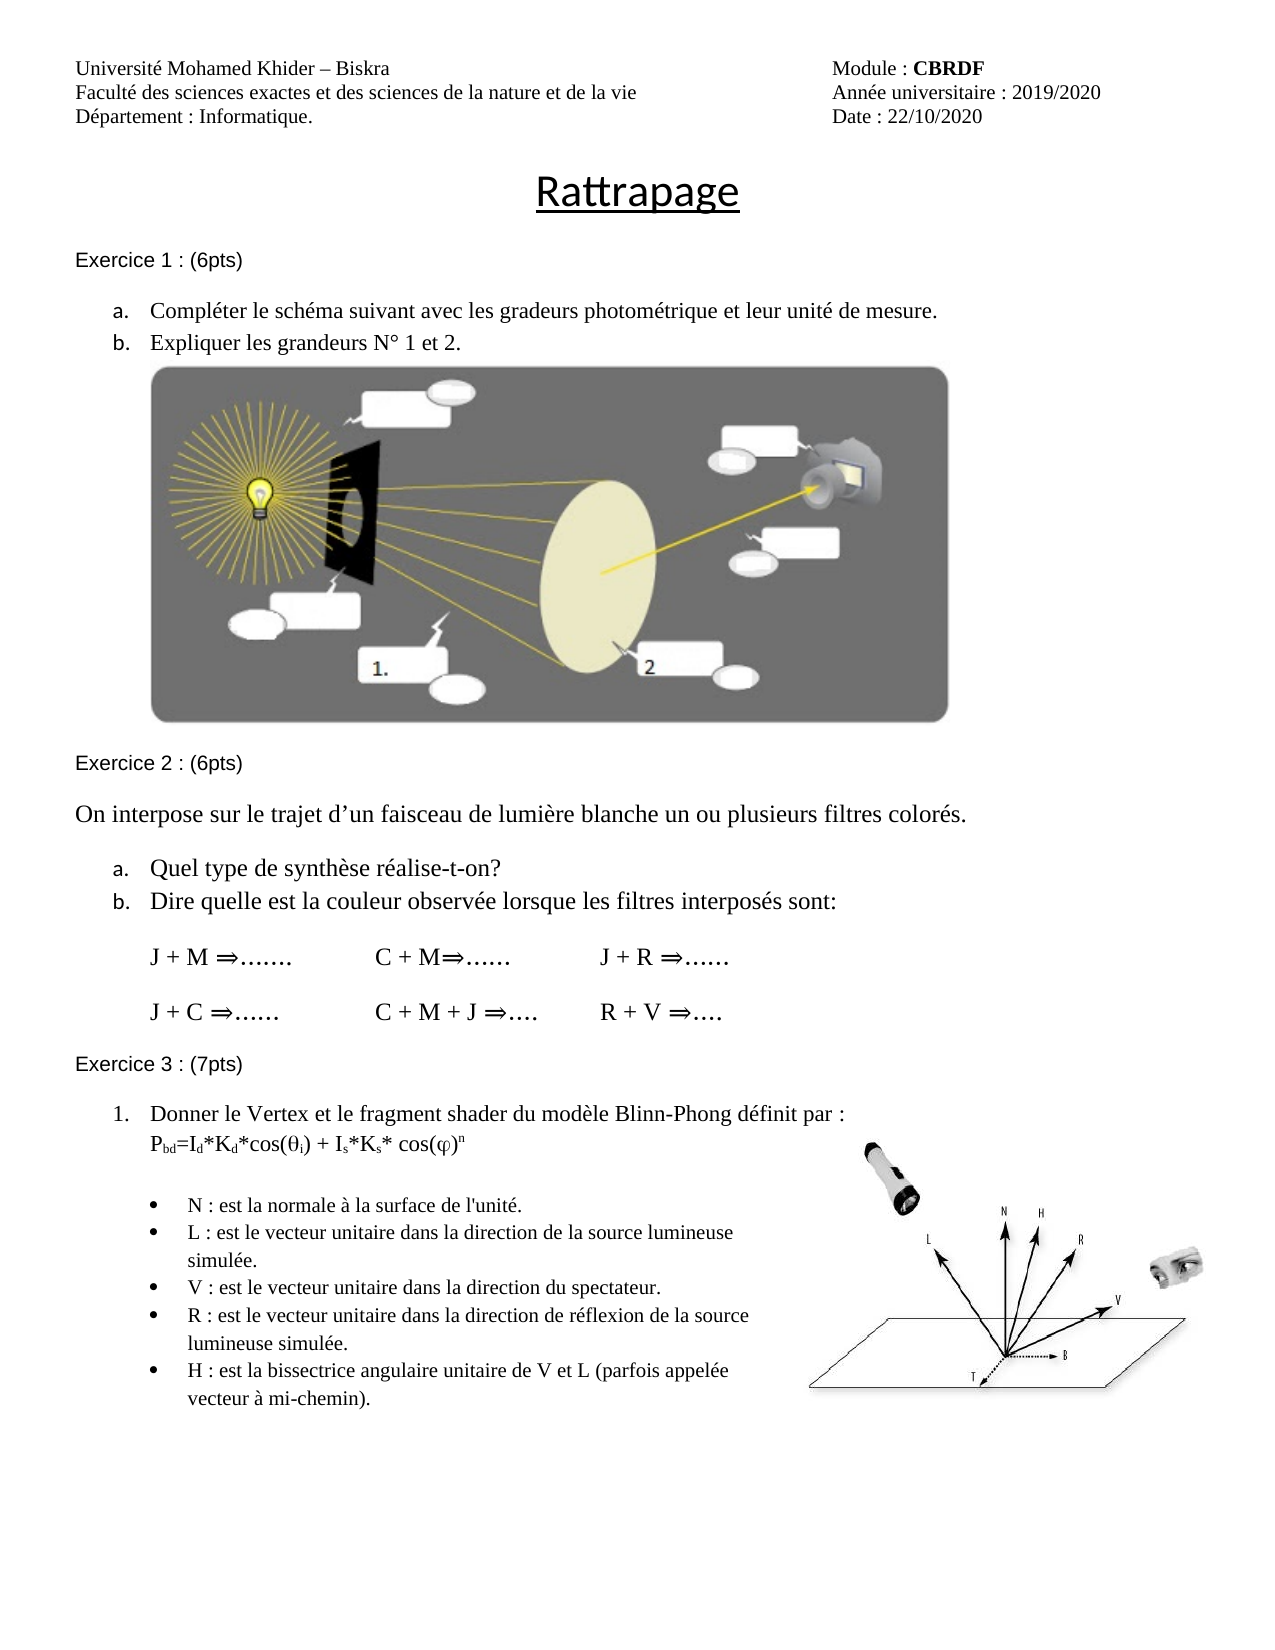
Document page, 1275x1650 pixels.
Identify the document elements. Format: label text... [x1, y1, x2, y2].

list L : est le vecteur unitaire dans la direction de la source lumineuse simulée. [150, 1220, 800, 1272]
text Rattrapage [75, 162, 1200, 218]
text J + M ⇒……. C + M⇒…… J + R ⇒…… [150, 940, 1200, 971]
picture [800, 1138, 1207, 1401]
list Dire quelle est la couleur observée lorsque les filtres interposés sont: [112, 886, 1200, 915]
text Exercice 2 : (6pts) [75, 751, 1200, 775]
picture [150, 360, 951, 726]
list N : est la normale à la surface de l'unité. [150, 1192, 800, 1217]
list V : est le vecteur unitaire dans la direction du spectateur. [150, 1275, 800, 1299]
text On interpose sur le trajet d’un faisceau de lumière blanche un ou plusieurs filtres colorés. [75, 799, 1200, 828]
list Quel type de synthèse réalise-t-on? [112, 853, 1200, 882]
text Exercice 3 : (7pts) [75, 1051, 1200, 1075]
text Exercice 1 : (6pts) [75, 247, 1200, 271]
list R : est le vecteur unitaire dans la direction de réflexion de la source lumineuse simulée. [150, 1303, 800, 1354]
text J + C ⇒…… C + M + J ⇒…. R + V ⇒…. [150, 996, 1200, 1026]
list H : est la bissectrice angulaire unitaire de V et L (parfois appelée vecteur à mi-chemin). [150, 1358, 1200, 1410]
list Expliquer les grandeurs N° 1 et 2. [112, 328, 1200, 356]
list Donner le Vertex et le fragment shader du modèle Blinn-Phong définit par : [112, 1100, 1200, 1126]
list Compléter le schéma suivant avec les gradeurs photométrique et leur unité de mesure. [112, 296, 1200, 324]
list Pbd=Id*Kd*cos(i) + Is*Ks* cos()n [150, 1130, 1200, 1156]
